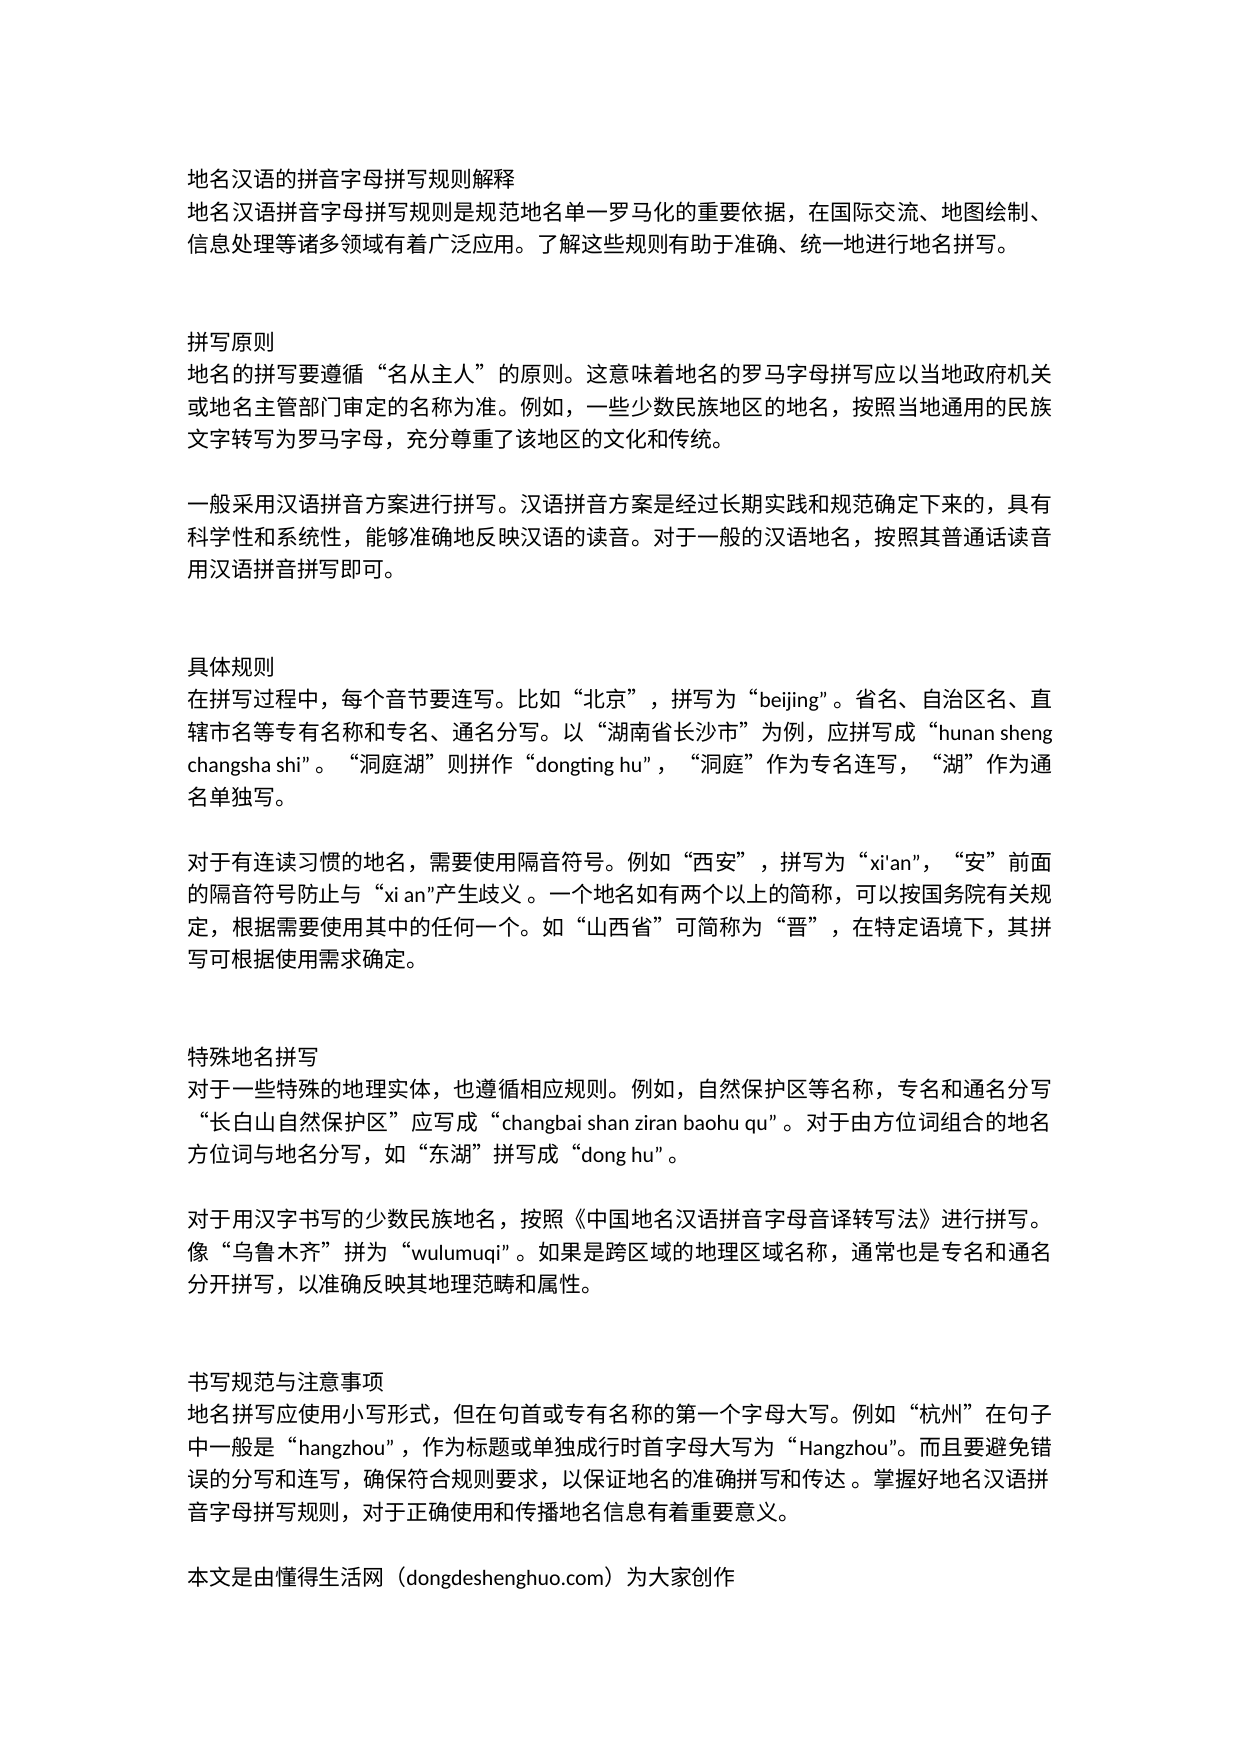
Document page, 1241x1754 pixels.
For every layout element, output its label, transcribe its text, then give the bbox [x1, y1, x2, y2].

text 地名汉语的拼音字母拼写规则解释 [187, 162, 1053, 194]
text 对于有连读习惯的地名，需要使用隔音符号。例如“西安”，拼写为“xi'an”，“安”前面的隔音符号防止与“xi an”产生歧义 。一个地名如有两个以上的简称，可以按国务院有关规定，根据需要使用其中的任何一个。如“山西省”可简称为“晋”，在特定语境下，其拼写可根据使用需求确定。 [187, 844, 1053, 974]
text 一般采用汉语拼音方案进行拼写。汉语拼音方案是经过长期实践和规范确定下来的，具有科学性和系统性，能够准确地反映汉语的读音。对于一般的汉语地名，按照其普通话读音用汉语拼音拼写即可。 [187, 487, 1053, 584]
text 地名汉语拼音字母拼写规则是规范地名单一罗马化的重要依据，在国际交流、地图绘制、信息处理等诸多领域有着广泛应用。了解这些规则有助于准确、统一地进行地名拼写。 [187, 194, 1053, 259]
text 对于用汉字书写的少数民族地名，按照《中国地名汉语拼音字母音译转写法》进行拼写。像“乌鲁木齐”拼为“wulumuqi” 。如果是跨区域的地理区域名称，通常也是专名和通名分开拼写，以准确反映其地理范畴和属性。 [187, 1202, 1053, 1299]
text 本文是由懂得生活网（dongdeshenghuo.com）为大家创作 [187, 1559, 1053, 1592]
text 特殊地名拼写 [187, 1039, 1053, 1072]
text 在拼写过程中，每个音节要连写。比如“北京”，拼写为“beijing” 。省名、自治区名、直辖市名等专有名称和专名、通名分写。以“湖南省长沙市”为例，应拼写成“hunan sheng changsha shi” 。“洞庭湖”则拼作“dongting hu” ，“洞庭”作为专名连写，“湖”作为通名单独写。 [187, 682, 1053, 812]
text 拼写原则 [187, 324, 1053, 357]
text 书写规范与注意事项 [187, 1364, 1053, 1397]
text 具体规则 [187, 649, 1053, 682]
text 地名拼写应使用小写形式，但在句首或专有名称的第一个字母大写。例如“杭州”在句子中一般是“hangzhou” ，作为标题或单独成行时首字母大写为“Hangzhou”。而且要避免错误的分写和连写，确保符合规则要求，以保证地名的准确拼写和传达 。掌握好地名汉语拼音字母拼写规则，对于正确使用和传播地名信息有着重要意义。 [187, 1397, 1053, 1527]
text 对于一些特殊的地理实体，也遵循相应规则。例如，自然保护区等名称，专名和通名分写。“长白山自然保护区”应写成“changbai shan ziran baohu qu” 。对于由方位词组合的地名，方位词与地名分写，如“东湖”拼写成“dong hu” 。 [187, 1072, 1053, 1169]
text 地名的拼写要遵循“名从主人”的原则。这意味着地名的罗马字母拼写应以当地政府机关或地名主管部门审定的名称为准。例如，一些少数民族地区的地名，按照当地通用的民族文字转写为罗马字母，充分尊重了该地区的文化和传统。 [187, 357, 1053, 454]
